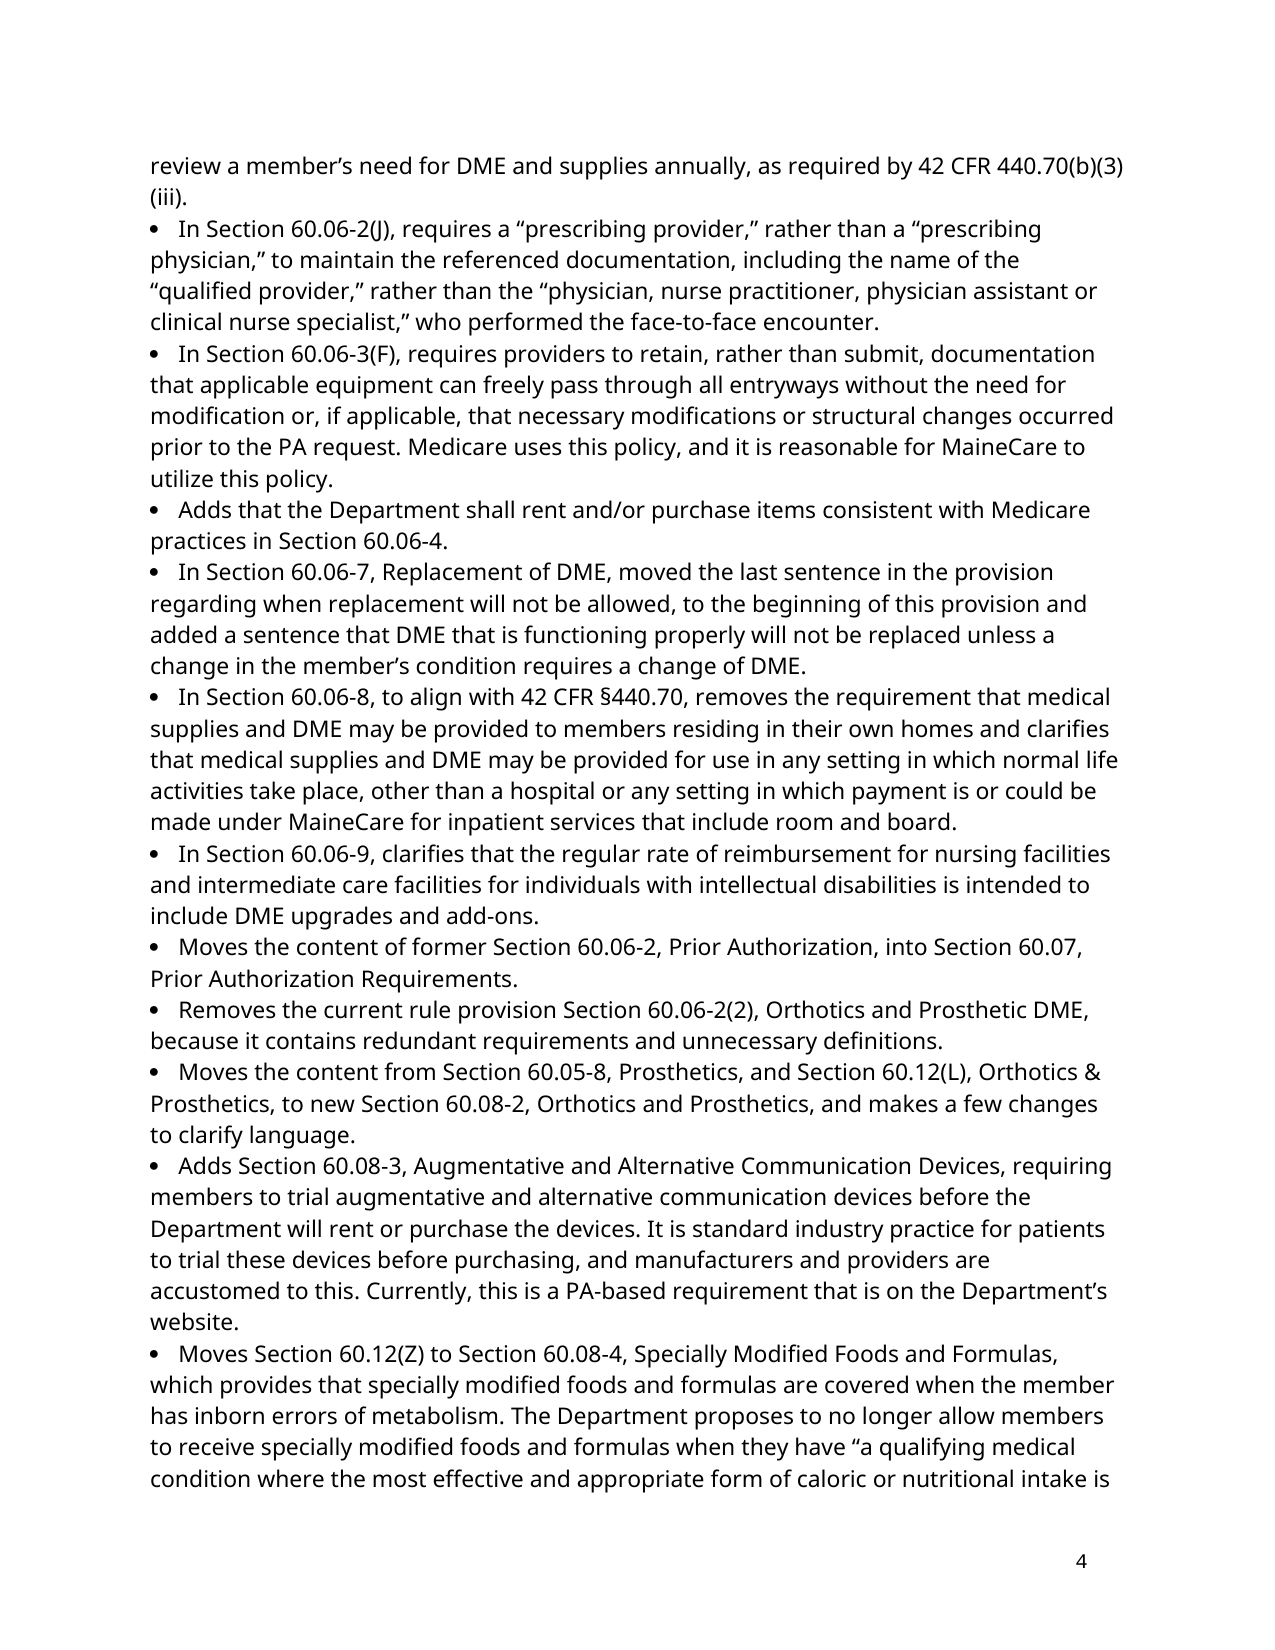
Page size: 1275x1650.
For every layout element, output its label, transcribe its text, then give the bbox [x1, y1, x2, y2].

list In Section 60.06-9, clarifies that the regular rate of reimbursement for nursing facilities and intermediate care facilities for individuals with intellectual disabilities is intended to include DME upgrades and add-ons. [150, 837, 1125, 931]
list Moves the content of former Section 60.06-2, Prior Authorization, into Section 60.07, Prior Authorization Requirements. [150, 931, 1125, 994]
list Adds that the Department shall rent and/or purchase items consistent with Medicare practices in Section 60.06-4. [150, 494, 1125, 556]
list Moves the content from Section 60.05-8, Prosthetics, and Section 60.12(L), Orthotics & Prosthetics, to new Section 60.08-2, Orthotics and Prosthetics, and makes a few changes to clarify language. [150, 1056, 1125, 1150]
list In Section 60.06-7, Replacement of DME, moved the last sentence in the provision regarding when replacement will not be allowed, to the beginning of this provision and added a sentence that DME that is functioning properly will not be replaced unless a change in the member’s condition requires a change of DME. [150, 556, 1125, 681]
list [150, 1337, 1125, 1494]
list In Section 60.06-8, to align with 42 CFR §440.70, removes the requirement that medical supplies and DME may be provided to members residing in their own homes and clarifies that medical supplies and DME may be provided for use in any setting in which normal life activities take place, other than a hospital or any setting in which payment is or could be made under MaineCare for inpatient services that include room and board. [150, 681, 1125, 837]
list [150, 150, 1125, 212]
list Adds Section 60.08-3, Augmentative and Alternative Communication Devices, requiring members to trial augmentative and alternative communication devices before the Department will rent or purchase the devices. It is standard industry practice for patients to trial these devices before purchasing, and manufacturers and providers are accustomed to this. Currently, this is a PA-based requirement that is on the Department’s website. [150, 1150, 1125, 1337]
list In Section 60.06-3(F), requires providers to retain, rather than submit, documentation that applicable equipment can freely pass through all entryways without the need for modification or, if applicable, that necessary modifications or structural changes occurred prior to the PA request. Medicare uses this policy, and it is reasonable for MaineCare to utilize this policy. [150, 337, 1125, 494]
list Removes the current rule provision Section 60.06-2(2), Orthotics and Prosthetic DME, because it contains redundant requirements and unnecessary definitions. [150, 994, 1125, 1056]
list In Section 60.06-2(J), requires a “prescribing provider,” rather than a “prescribing physician,” to maintain the referenced documentation, including the name of the “qualified provider,” rather than the “physician, nurse practitioner, physician assistant or clinical nurse specialist,” who performed the face-to-face encounter. [150, 212, 1125, 337]
